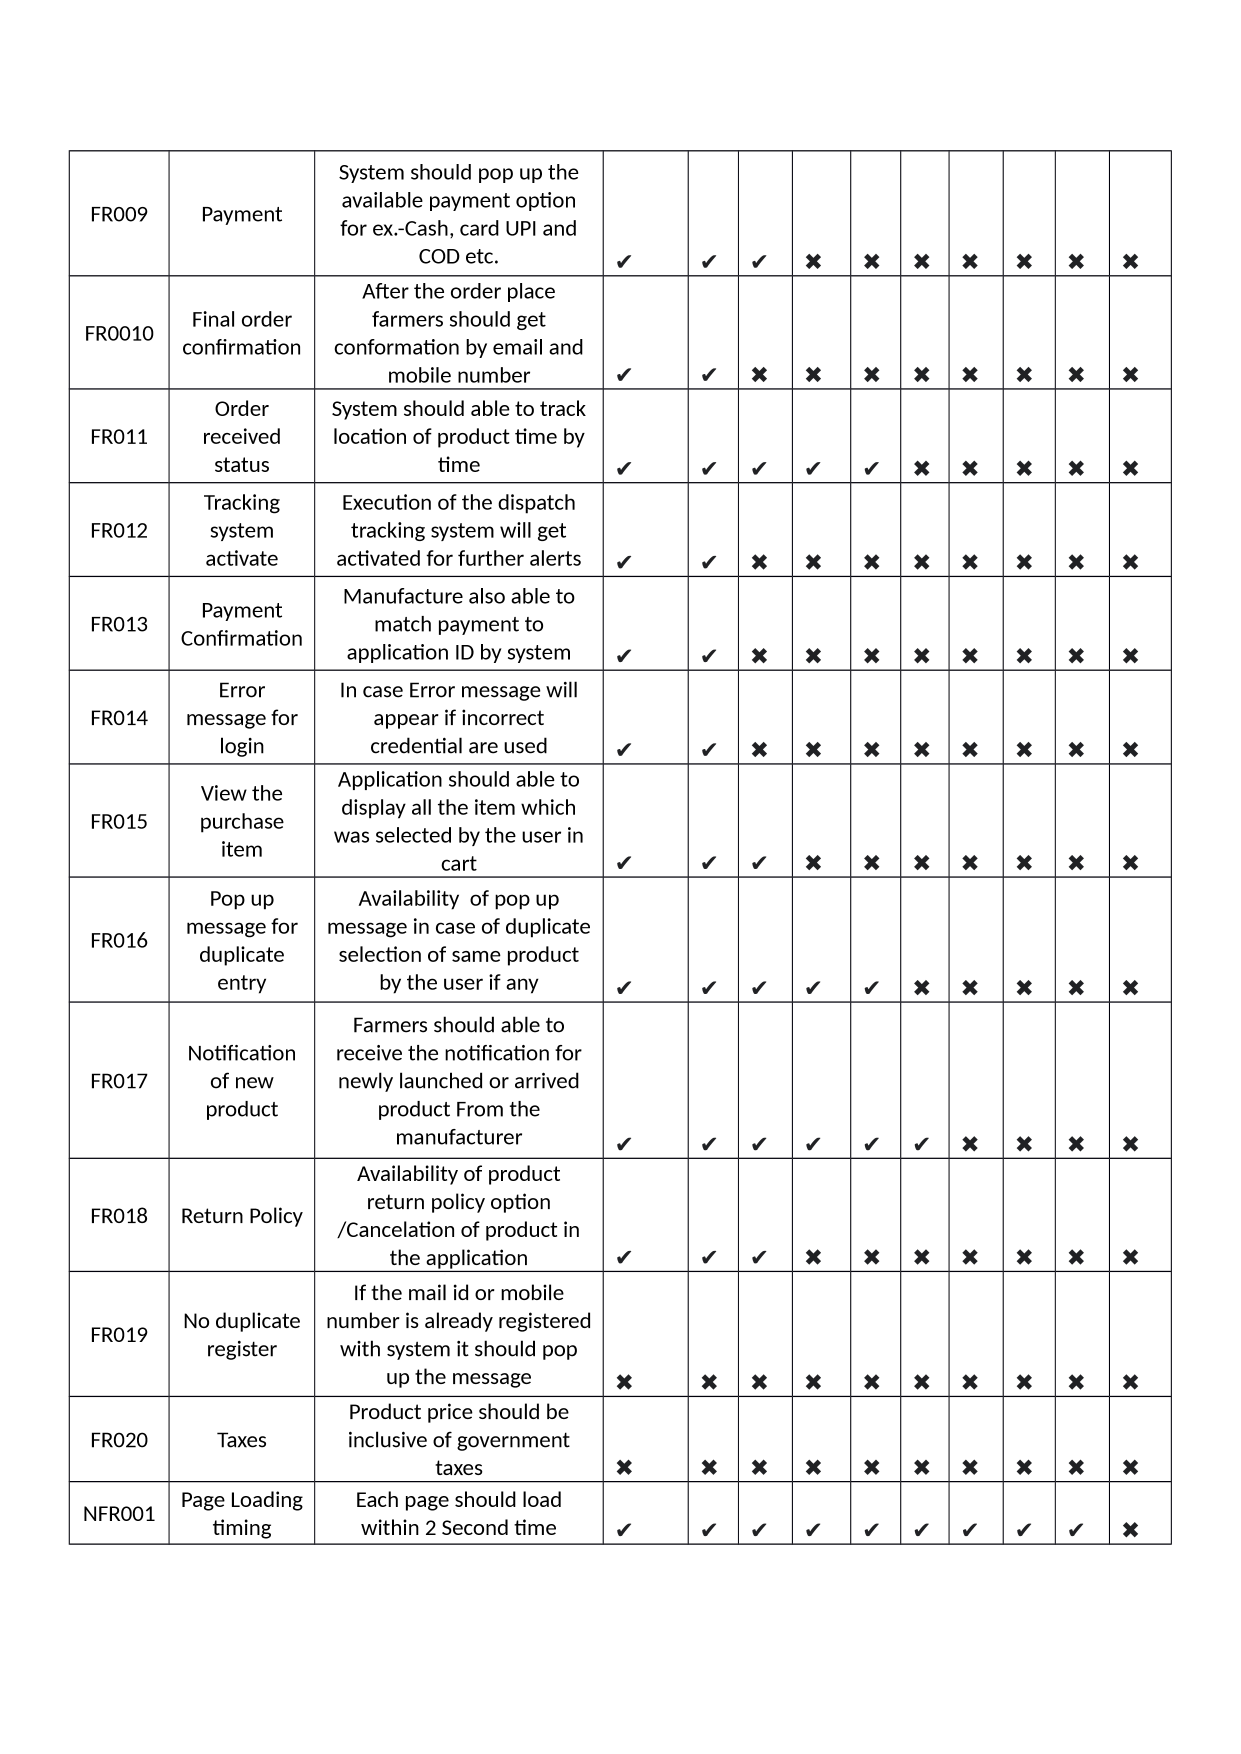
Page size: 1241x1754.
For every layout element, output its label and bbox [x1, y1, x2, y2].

picture [68, 149, 1172, 1545]
